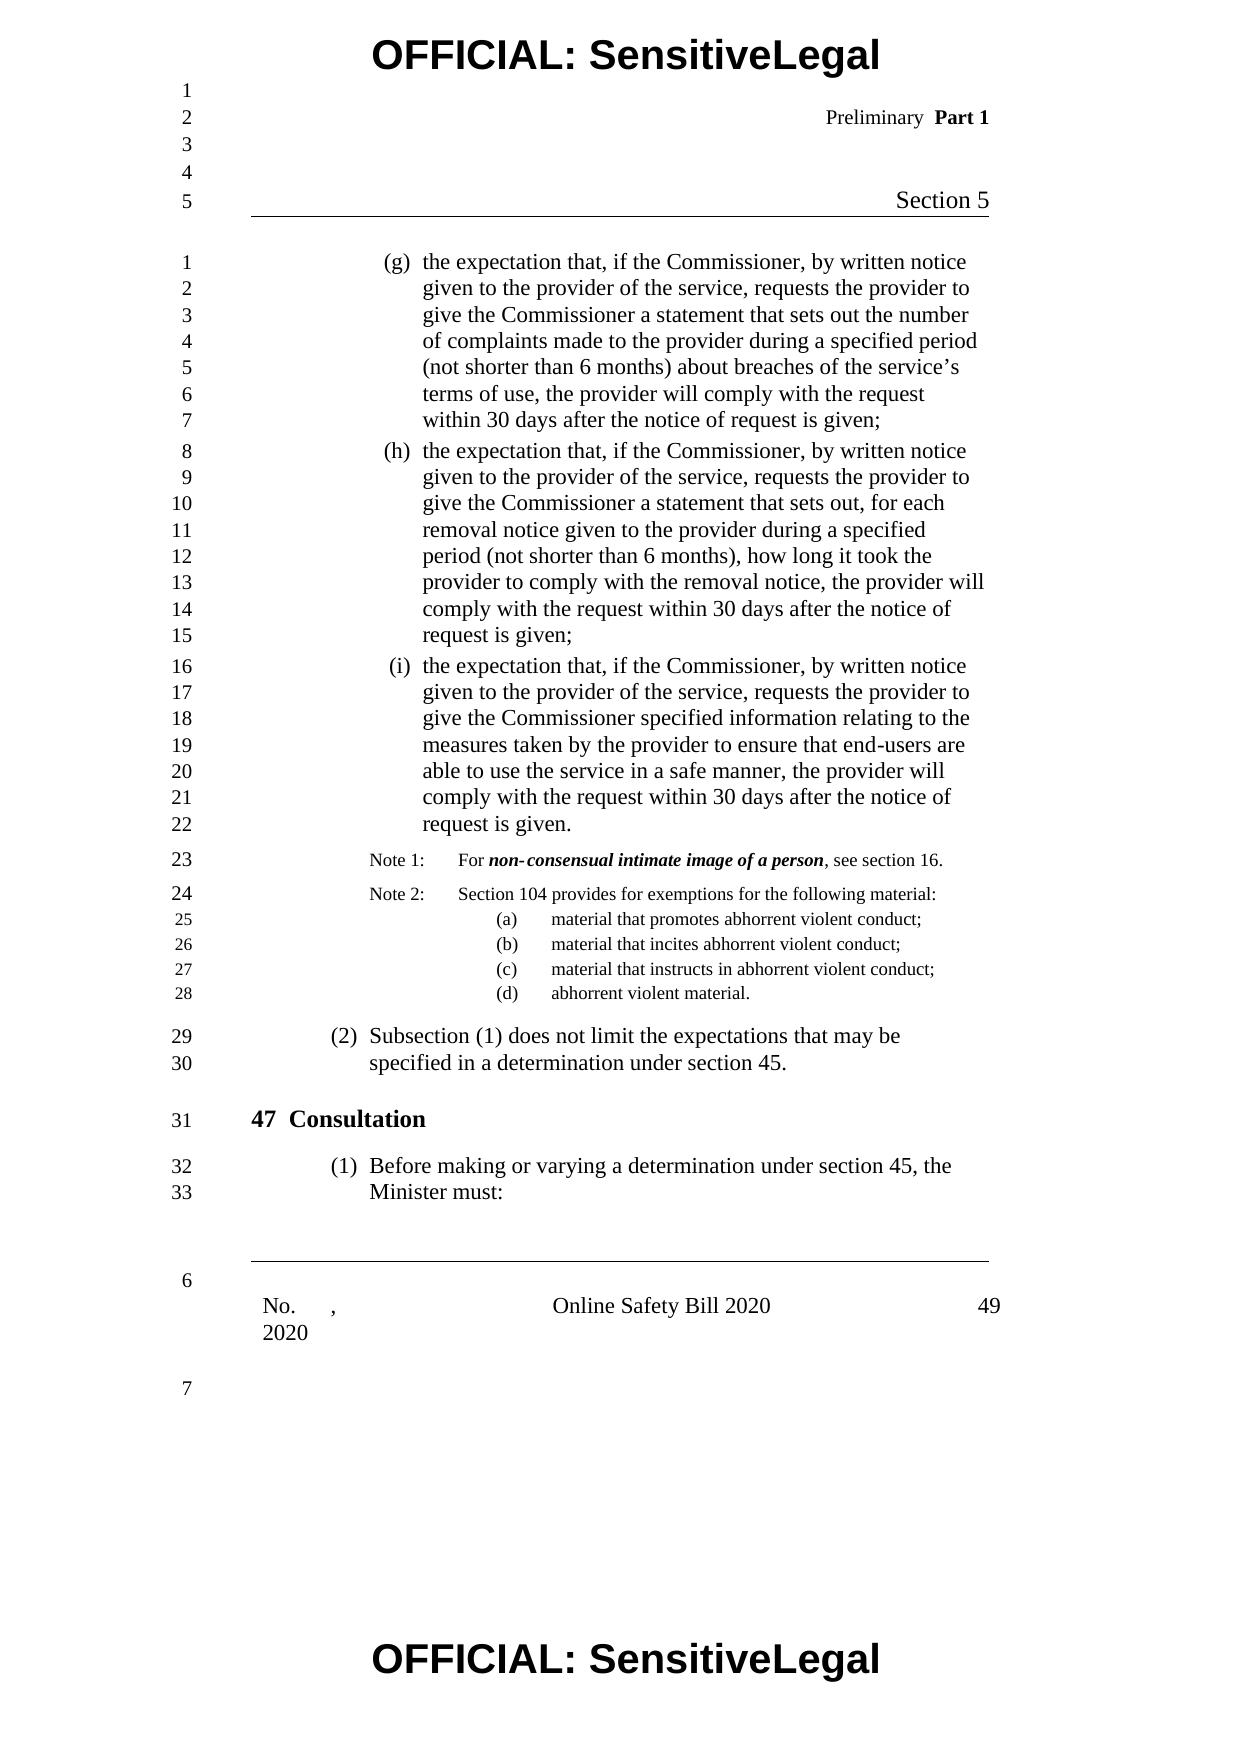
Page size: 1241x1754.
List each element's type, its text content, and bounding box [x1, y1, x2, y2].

text (g) the expectation that, if the Commissioner, by written notice given to the provider of the service, requests the provider to give the Commissioner a statement that sets out the number of complaints made to the provider during a specified period (not shorter than 6 months) about breaches of the service’s terms of use, the provider will comply with the request within 30 days after the notice of request is given; [251, 248, 989, 432]
text (c) material that instructs in abhorrent violent conduct; [458, 958, 989, 979]
text Note 2: Section 104 provides for exemptions for the following material: [369, 883, 989, 905]
text (d) abhorrent violent material. [458, 983, 989, 1004]
text (1) Before making or varying a determination under section 45, the Minister must: [251, 1152, 989, 1205]
text (i) the expectation that, if the Commissioner, by written notice given to the provider of the service, requests the provider to give the Commissioner specified information relating to the measures taken by the provider to ensure that end-users are able to use the service in a safe manner, the provider will comply with the request within 30 days after the notice of request is given. [251, 652, 989, 836]
text Note 1: For non-consensual intimate image of a person, see section 16. [369, 849, 989, 870]
text (b) material that incites abhorrent violent conduct; [458, 934, 989, 954]
text 47 Consultation [251, 1104, 989, 1133]
text (a) material that promotes abhorrent violent conduct; [458, 909, 989, 929]
text (h) the expectation that, if the Commissioner, by written notice given to the provider of the service, requests the provider to give the Commissioner a statement that sets out, for each removal notice given to the provider during a specified period (not shorter than 6 months), how long it took the provider to comply with the removal notice, the provider will comply with the request within 30 days after the notice of request is given; [251, 437, 989, 647]
text (2) Subsection (1) does not limit the expectations that may be specified in a determination under section 45. [251, 1023, 989, 1075]
